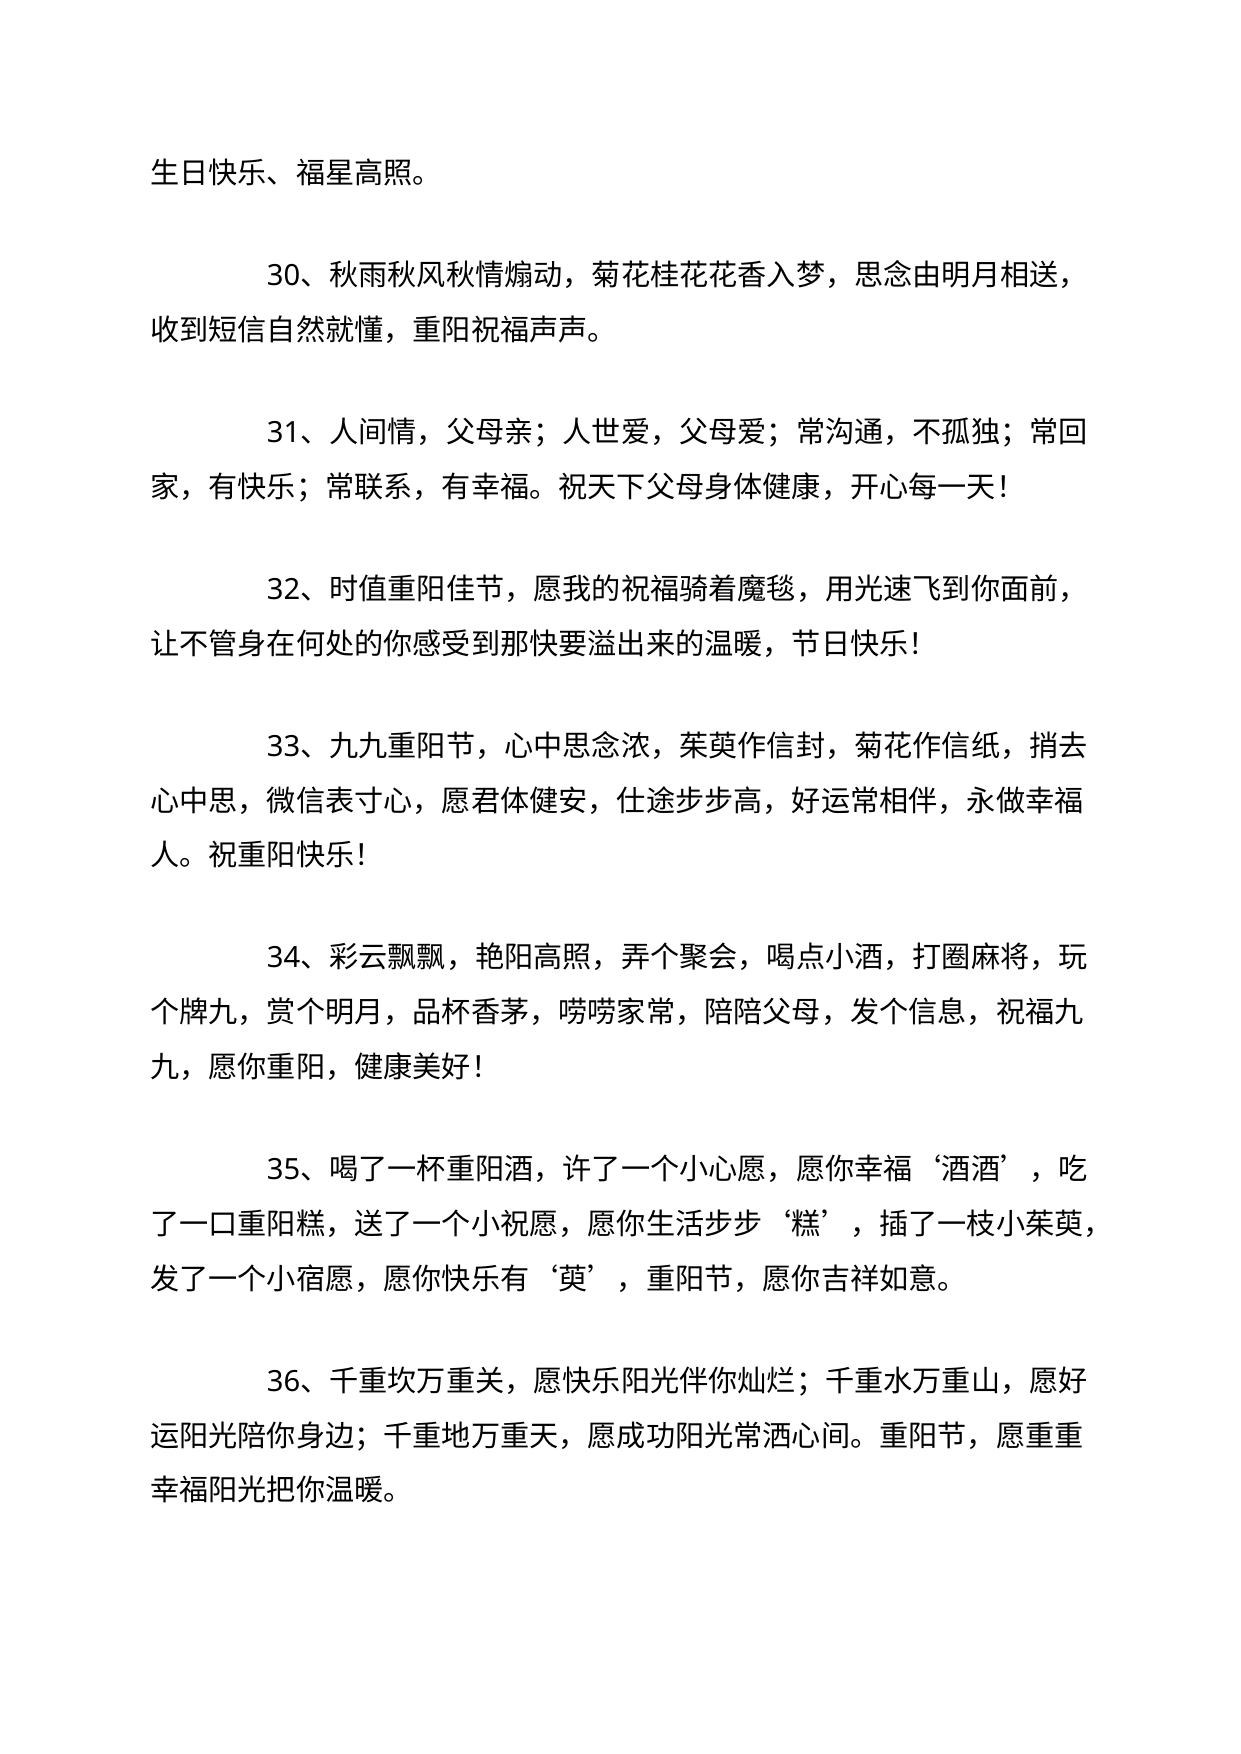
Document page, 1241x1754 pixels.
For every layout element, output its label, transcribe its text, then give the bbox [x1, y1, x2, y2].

text 32、时值重阳佳节，愿我的祝福骑着魔毯，用光速飞到你面前，让不管身在何处的你感受到那快要溢出来的温暖，节日快乐！ [150, 565, 1090, 663]
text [150, 150, 1090, 192]
text 36、千重坎万重关，愿快乐阳光伴你灿烂；千重水万重山，愿好运阳光陪你身边；千重地万重天，愿成功阳光常洒心间。重阳节，愿重重幸福阳光把你温暖。 [150, 1357, 1090, 1509]
text 31、人间情，父母亲；人世爱，父母爱；常沟通，不孤独；常回家，有快乐；常联系，有幸福。祝天下父母身体健康，开心每一天！ [150, 408, 1090, 506]
text 30、秋雨秋风秋情煽动，菊花桂花花香入梦，思念由明月相送，收到短信自然就懂，重阳祝福声声。 [150, 252, 1090, 349]
text 33、九九重阳节，心中思念浓，茱萸作信封，菊花作信纸，捎去心中思，微信表寸心，愿君体健安，仕途步步高，好运常相伴，永做幸福人。祝重阳快乐！ [150, 722, 1090, 874]
text 34、彩云飘飘，艳阳高照，弄个聚会，喝点小酒，打圈麻将，玩个牌九，赏个明月，品杯香茅，唠唠家常，陪陪父母，发个信息，祝福九九，愿你重阳，健康美好！ [150, 934, 1090, 1086]
text 35、喝了一杯重阳酒，许了一个小心愿，愿你幸福‘酒酒’，吃了一口重阳糕，送了一个小祝愿，愿你生活步步‘糕’，插了一枝小茱萸，发了一个小宿愿，愿你快乐有‘萸’，重阳节，愿你吉祥如意。 [150, 1145, 1090, 1298]
